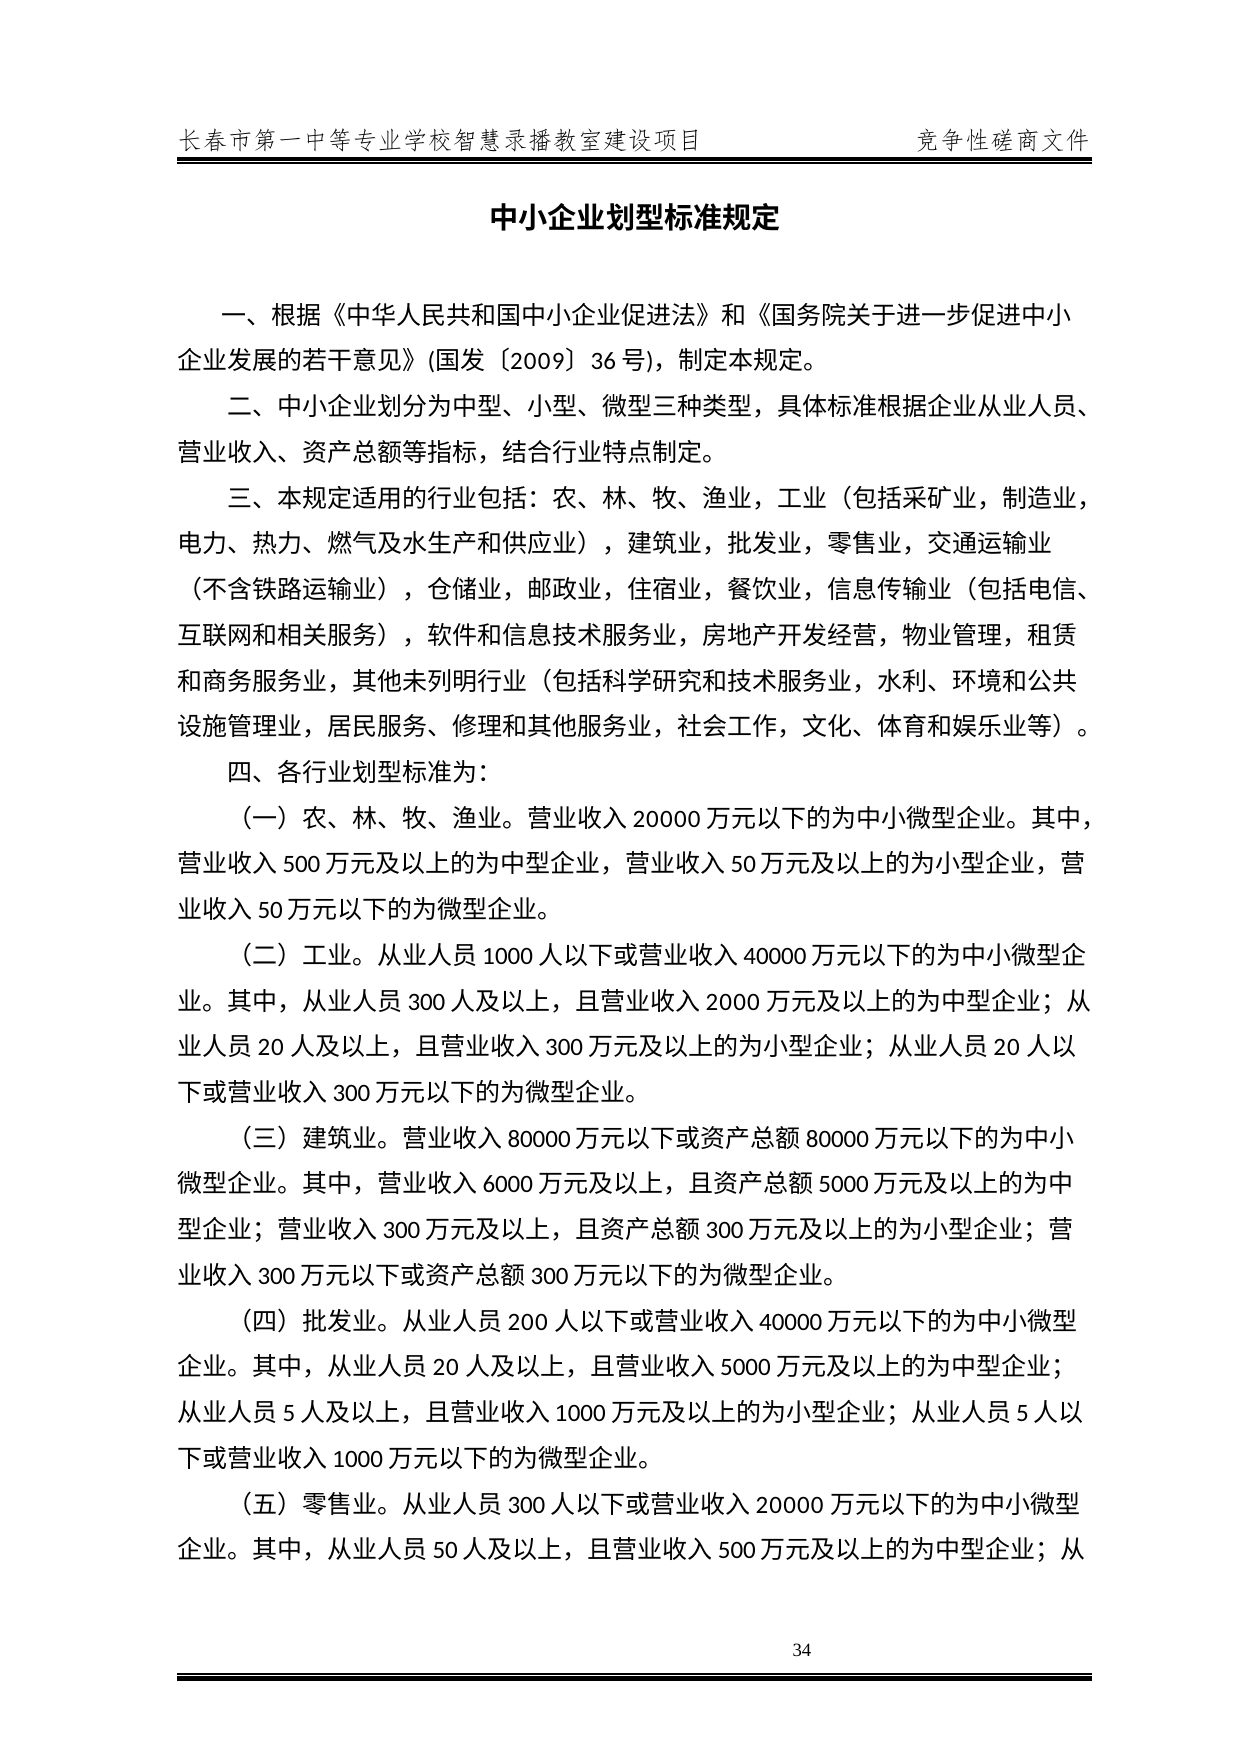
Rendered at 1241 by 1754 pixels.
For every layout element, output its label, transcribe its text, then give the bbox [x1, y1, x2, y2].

text 二、中小企业划分为中型、小型、微型三种类型，具体标准根据企业从业人员、营业收入、资产总额等指标，结合行业特点制定。 [177, 391, 1092, 467]
text （三）建筑业。营业收入80000万元以下或资产总额80000万元以下的为中小微型企业。其中，营业收入6000万元及以上，且资产总额5000万元及以上的为中型企业；营业收入300万元及以上，且资产总额300万元及以上的为小型企业；营业收入300万元以下或资产总额300万元以下的为微型企业。 [177, 1123, 1092, 1291]
text 一、根据《中华人民共和国中小企业促进法》和《国务院关于进一步促进中小企业发展的若干意见》(国发〔2009〕36号)，制定本规定。 [177, 300, 1092, 376]
text 四、各行业划型标准为： [177, 757, 1092, 788]
text （一）农、林、牧、渔业。营业收入20000万元以下的为中小微型企业。其中，营业收入500万元及以上的为中型企业，营业收入50万元及以上的为小型企业，营业收入50万元以下的为微型企业。 [177, 803, 1092, 925]
text 中小企业划型标准规定 [177, 194, 1092, 237]
text 三、本规定适用的行业包括：农、林、牧、渔业，工业（包括采矿业，制造业，电力、热力、燃气及水生产和供应业），建筑业，批发业，零售业，交通运输业（不含铁路运输业），仓储业，邮政业，住宿业，餐饮业，信息传输业（包括电信、互联网和相关服务），软件和信息技术服务业，房地产开发经营，物业管理，租赁和商务服务业，其他未列明行业（包括科学研究和技术服务业，水利、环境和公共设施管理业，居民服务、修理和其他服务业，社会工作，文化、体育和娱乐业等）。 [177, 483, 1092, 742]
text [177, 1489, 1092, 1565]
text （二）工业。从业人员1000人以下或营业收入40000万元以下的为中小微型企业。其中，从业人员300人及以上，且营业收入2000万元及以上的为中型企业；从业人员20人及以上，且营业收入300万元及以上的为小型企业；从业人员20人以下或营业收入300万元以下的为微型企业。 [177, 940, 1092, 1108]
text （四）批发业。从业人员200人以下或营业收入40000万元以下的为中小微型企业。其中，从业人员20人及以上，且营业收入5000万元及以上的为中型企业；从业人员5人及以上，且营业收入1000万元及以上的为小型企业；从业人员5人以下或营业收入1000万元以下的为微型企业。 [177, 1306, 1092, 1473]
